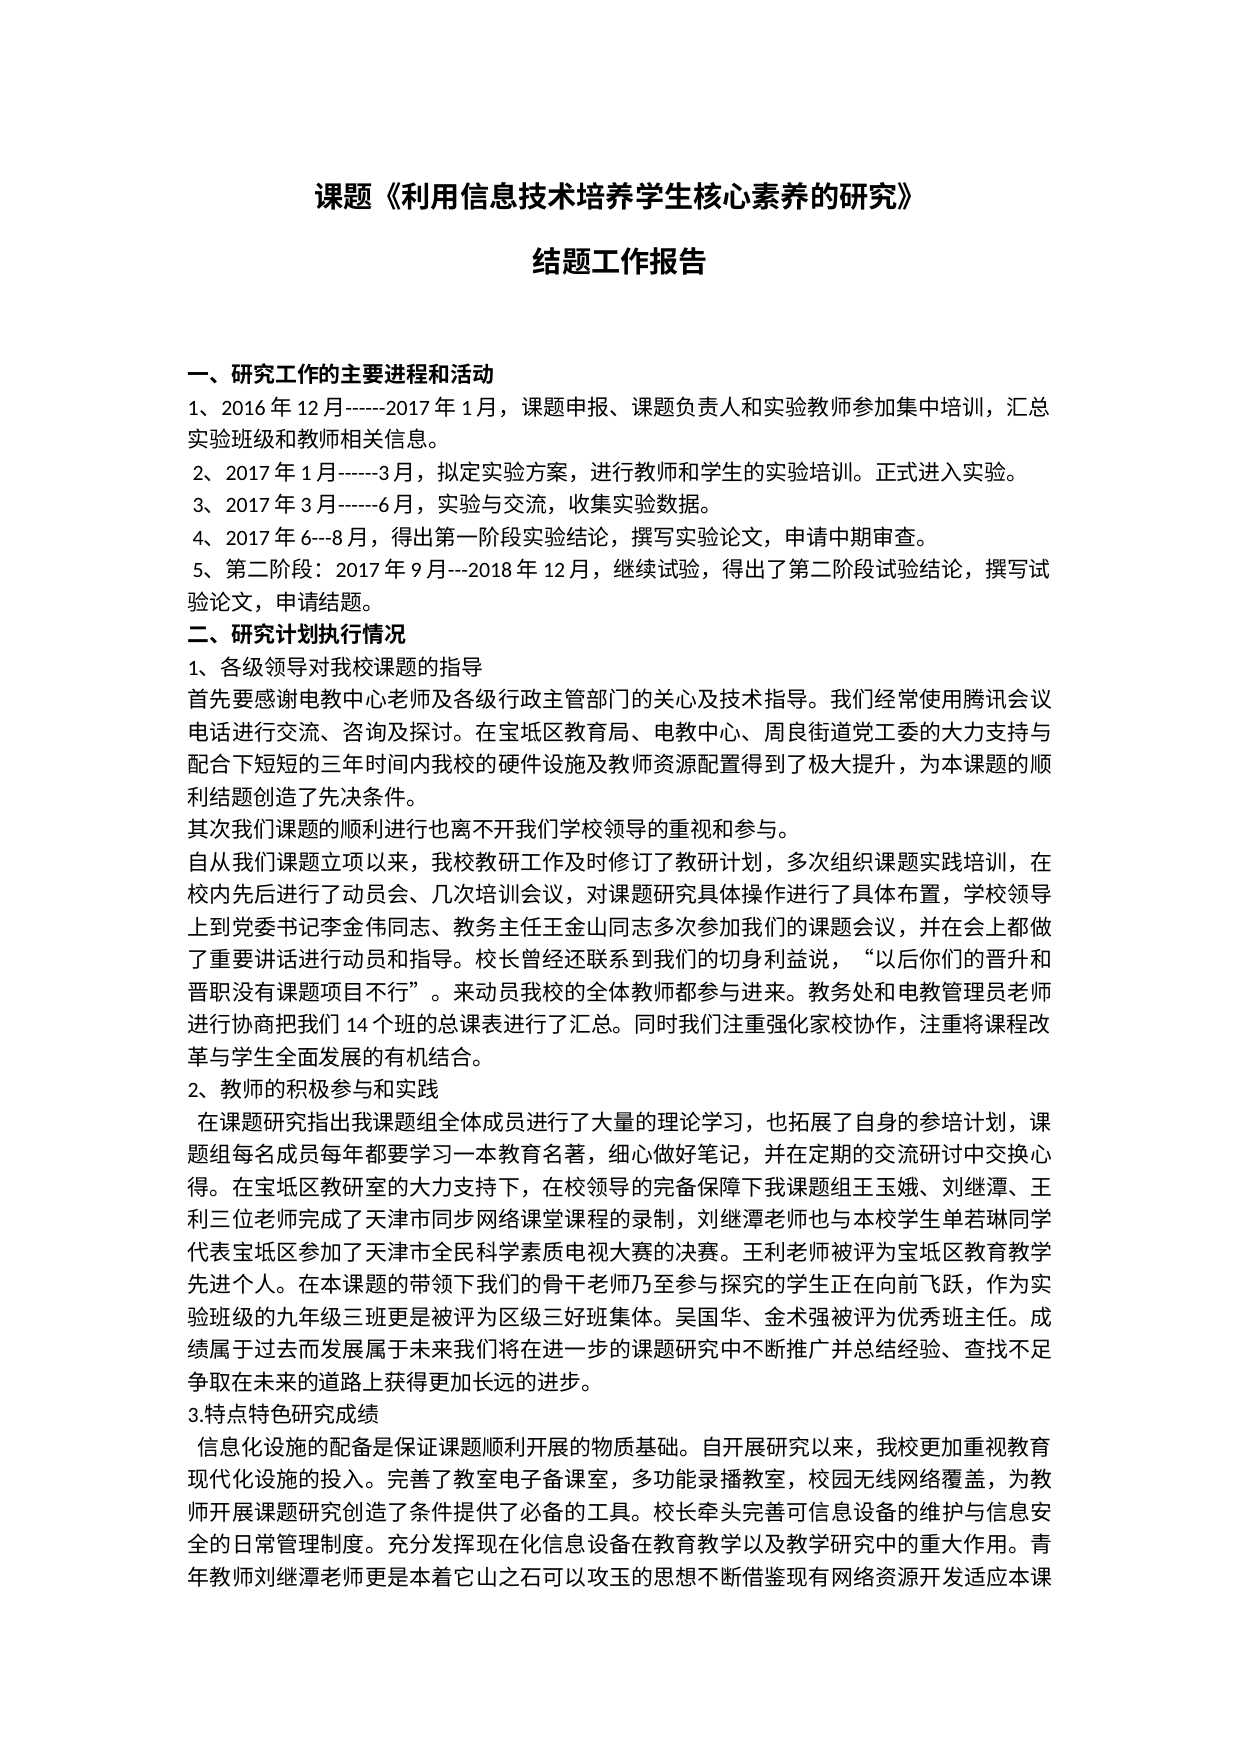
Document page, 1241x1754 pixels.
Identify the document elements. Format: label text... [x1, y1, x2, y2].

text 首先要感谢电教中心老师及各级行政主管部门的关心及技术指导。我们经常使用腾讯会议、电话进行交流、咨询及探讨。在宝坻区教育局、电教中心、周良街道党工委的大力支持与配合下短短的三年时间内我校的硬件设施及教师资源配置得到了极大提升，为本课题的顺利结题创造了先决条件。 [187, 682, 1053, 812]
text 1、各级领导对我校课题的指导 [187, 649, 1053, 682]
text 1、2016年12月------2017年1月，课题申报、课题负责人和实验教师参加集中培训，汇总实验班级和教师相关信息。 [187, 389, 1053, 454]
text 一、研究工作的主要进程和活动 [187, 357, 1053, 389]
text 4、2017年6---8月，得出第一阶段实验结论，撰写实验论文，申请中期审查。 [187, 519, 1053, 552]
text 其次我们课题的顺利进行也离不开我们学校领导的重视和参与。 [187, 812, 1053, 844]
text 在课题研究指出我课题组全体成员进行了大量的理论学习，也拓展了自身的参培计划，课题组每名成员每年都要学习一本教育名著，细心做好笔记，并在定期的交流研讨中交换心得。在宝坻区教研室的大力支持下，在校领导的完备保障下我课题组王玉娥、刘继潭、王利三位老师完成了天津市同步网络课堂课程的录制，刘继潭老师也与本校学生单若琳同学代表宝坻区参加了天津市全民科学素质电视大赛的决赛。王利老师被评为宝坻区教育教学先进个人。在本课题的带领下我们的骨干老师乃至参与探究的学生正在向前飞跃，作为实验班级的九年级三班更是被评为区级三好班集体。吴国华、金术强被评为优秀班主任。成绩属于过去而发展属于未来我们将在进一步的课题研究中不断推广并总结经验、查找不足争取在未来的道路上获得更加长远的进步。 [187, 1104, 1053, 1397]
text 2、2017年1月------3月，拟定实验方案，进行教师和学生的实验培训。正式进入实验。 [187, 454, 1053, 487]
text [187, 1429, 1053, 1592]
text 自从我们课题立项以来，我校教研工作及时修订了教研计划，多次组织课题实践培训，在校内先后进行了动员会、几次培训会议，对课题研究具体操作进行了具体布置，学校领导上到党委书记李金伟同志、教务主任王金山同志多次参加我们的课题会议，并在会上都做了重要讲话进行动员和指导。校长曾经还联系到我们的切身利益说，“以后你们的晋升和晋职没有课题项目不行”。来动员我校的全体教师都参与进来。教务处和电教管理员老师进行协商把我们14个班的总课表进行了汇总。同时我们注重强化家校协作，注重将课程改革与学生全面发展的有机结合。 [187, 844, 1053, 1072]
text 课题《利用信息技术培养学生核心素养的研究》 [187, 162, 1053, 227]
text 二、研究计划执行情况 [187, 617, 1053, 649]
text 3、2017年3月------6月，实验与交流，收集实验数据。 [187, 487, 1053, 519]
text 5、第二阶段：2017年9月---2018年12月，继续试验，得出了第二阶段试验结论，撰写试验论文，申请结题。 [187, 552, 1053, 617]
text 2、教师的积极参与和实践 [187, 1072, 1053, 1104]
text 结题工作报告 [187, 227, 1053, 292]
text 3.特点特色研究成绩 [187, 1397, 1053, 1429]
